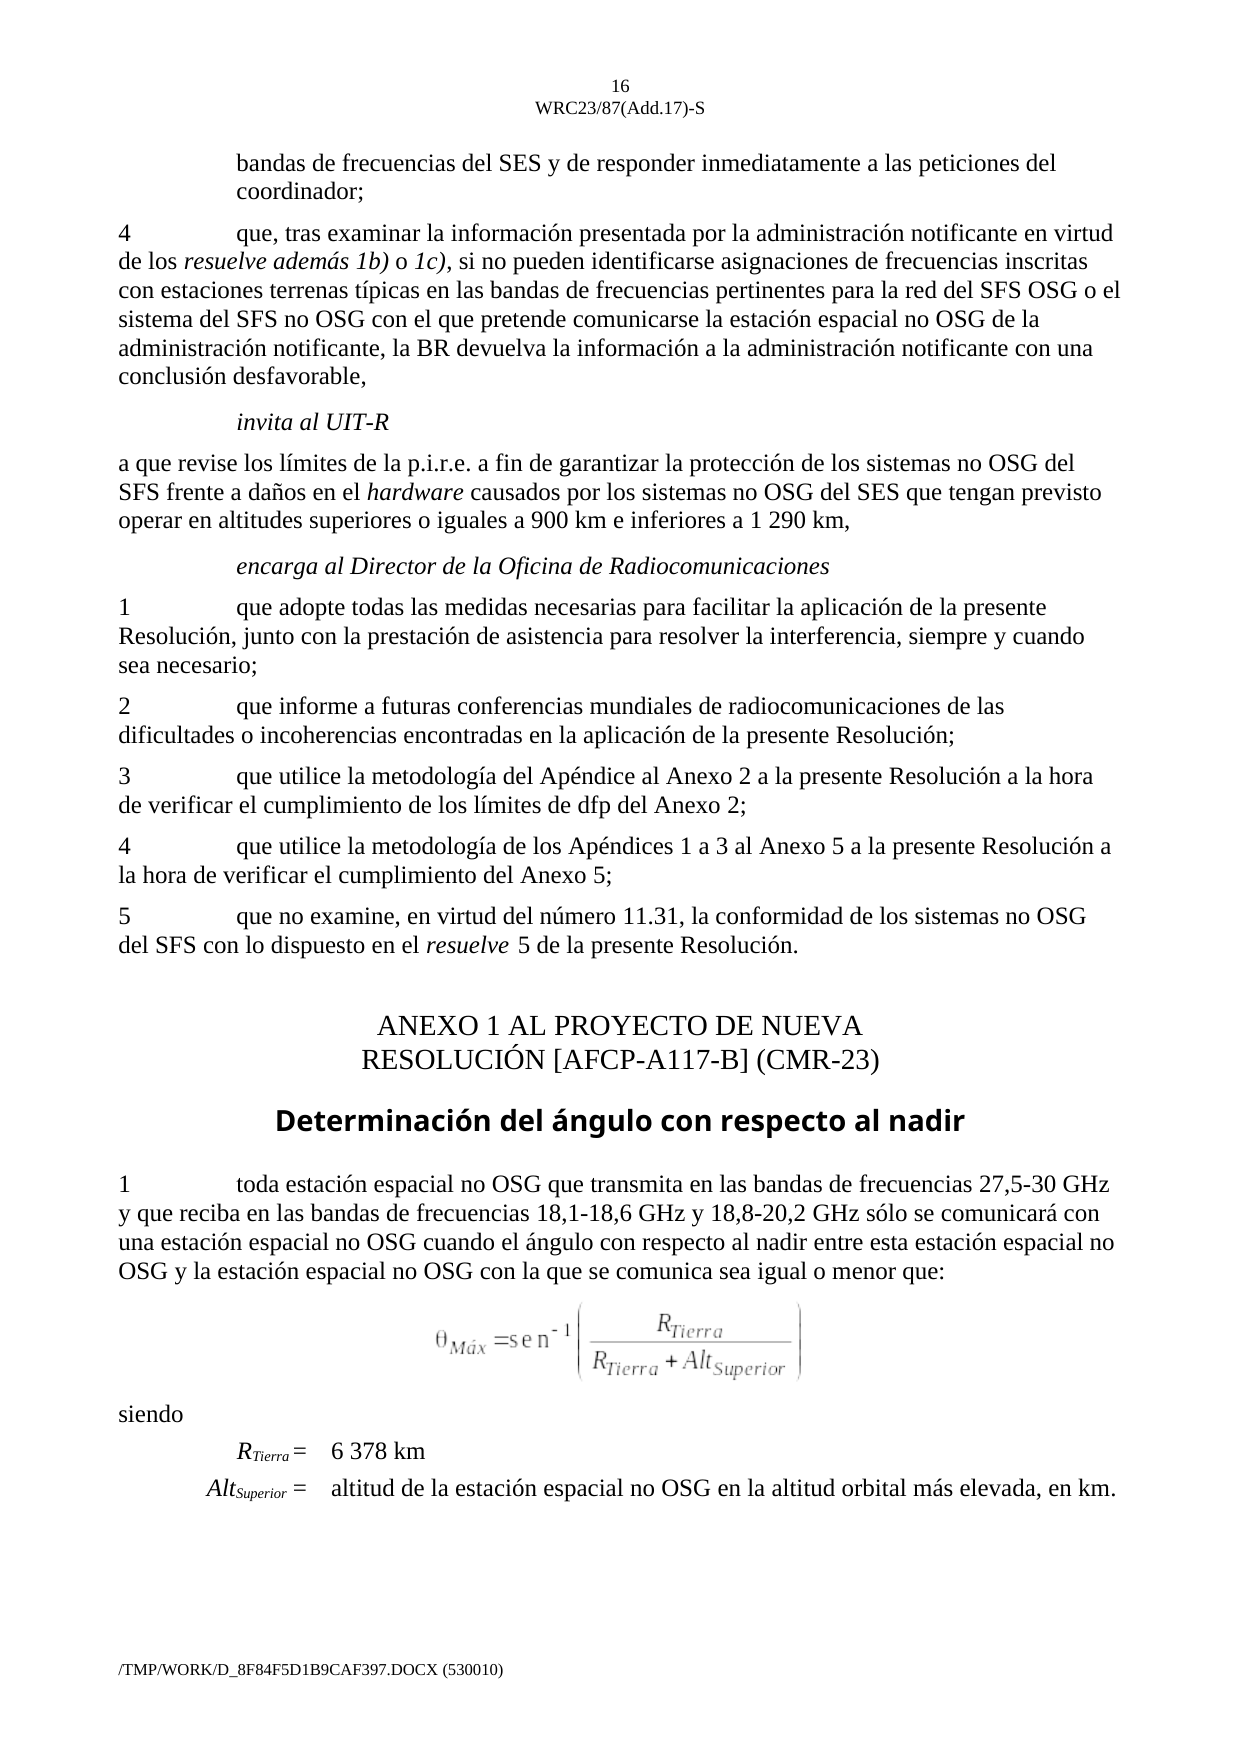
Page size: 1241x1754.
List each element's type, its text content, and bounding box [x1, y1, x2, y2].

text 5 que no examine, en virtud del número 11.31, la conformidad de los sistemas no OSG del SFS con lo dispuesto en el resuelve 5 de la presente Resolución. [118, 901, 1122, 958]
title Determinación del ángulo con respecto al nadir [118, 1101, 1122, 1140]
text ANEXO 1 AL PROYECTO DE NUEVA RESOLUCIÓN [AFCP-A117-B] (CMR-23) [118, 1008, 1122, 1076]
text 2 que informe a futuras conferencias mundiales de radiocomunicaciones de las dificultades o incoherencias encontradas en la aplicación de la presente Resolución; [118, 691, 1122, 748]
text siendo [118, 1399, 1122, 1428]
title 1 toda estación espacial no OSG que transmita en las bandas de frecuencias 27,5-30 GHz y que reciba en las bandas de frecuencias 18,1-18,6 GHz y 18,8-20,2 GHz sólo se comunicará con una estación espacial no OSG cuando el ángulo con respecto al nadir entre esta estación espacial no OSG y la estación espacial no OSG con la que se comunica sea igual o menor que: [118, 1169, 1122, 1284]
text 4 que, tras examinar la información presentada por la administración notificante en virtud de los resuelve además 1b) o 1c), si no pueden identificarse asignaciones de frecuencias inscritas con estaciones terrenas típicas en las bandas de frecuencias pertinentes para la red del SFS OSG o el sistema del SFS no OSG con el que pretende comunicarse la estación espacial no OSG de la administración notificante, la BR devuelva la información a la administración notificante con una conclusión desfavorable, [118, 218, 1122, 390]
text a que revise los límites de la p.i.r.e. a fin de garantizar la protección de los sistemas no OSG del SFS frente a daños en el hardware causados por los sistemas no OSG del SES que tengan previsto operar en altitudes superiores o iguales a 900 km e inferiores a 1 290 km, [118, 448, 1122, 534]
text RTierra = 6 378 km [118, 1436, 1122, 1465]
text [118, 148, 1122, 205]
text invita al UIT-R [236, 407, 1122, 436]
text 4 que utilice la metodología de los Apéndices 1 a 3 al Anexo 5 a la presente Resolución a la hora de verificar el cumplimiento del Anexo 5; [118, 831, 1122, 888]
text 3 que utilice la metodología del Apéndice al Anexo 2 a la presente Resolución a la hora de verificar el cumplimiento de los límites de dfp del Anexo 2; [118, 761, 1122, 818]
text AltSuperior = altitud de la estación espacial no OSG en la altitud orbital más elevada, en km. [118, 1473, 1122, 1502]
text 1 que adopte todas las medidas necesarias para facilitar la aplicación de la presente Resolución, junto con la prestación de asistencia para resolver la interferencia, siempre y cuando sea necesario; [118, 592, 1122, 678]
text encarga al Director de la Oficina de Radiocomunicaciones [236, 551, 1122, 580]
